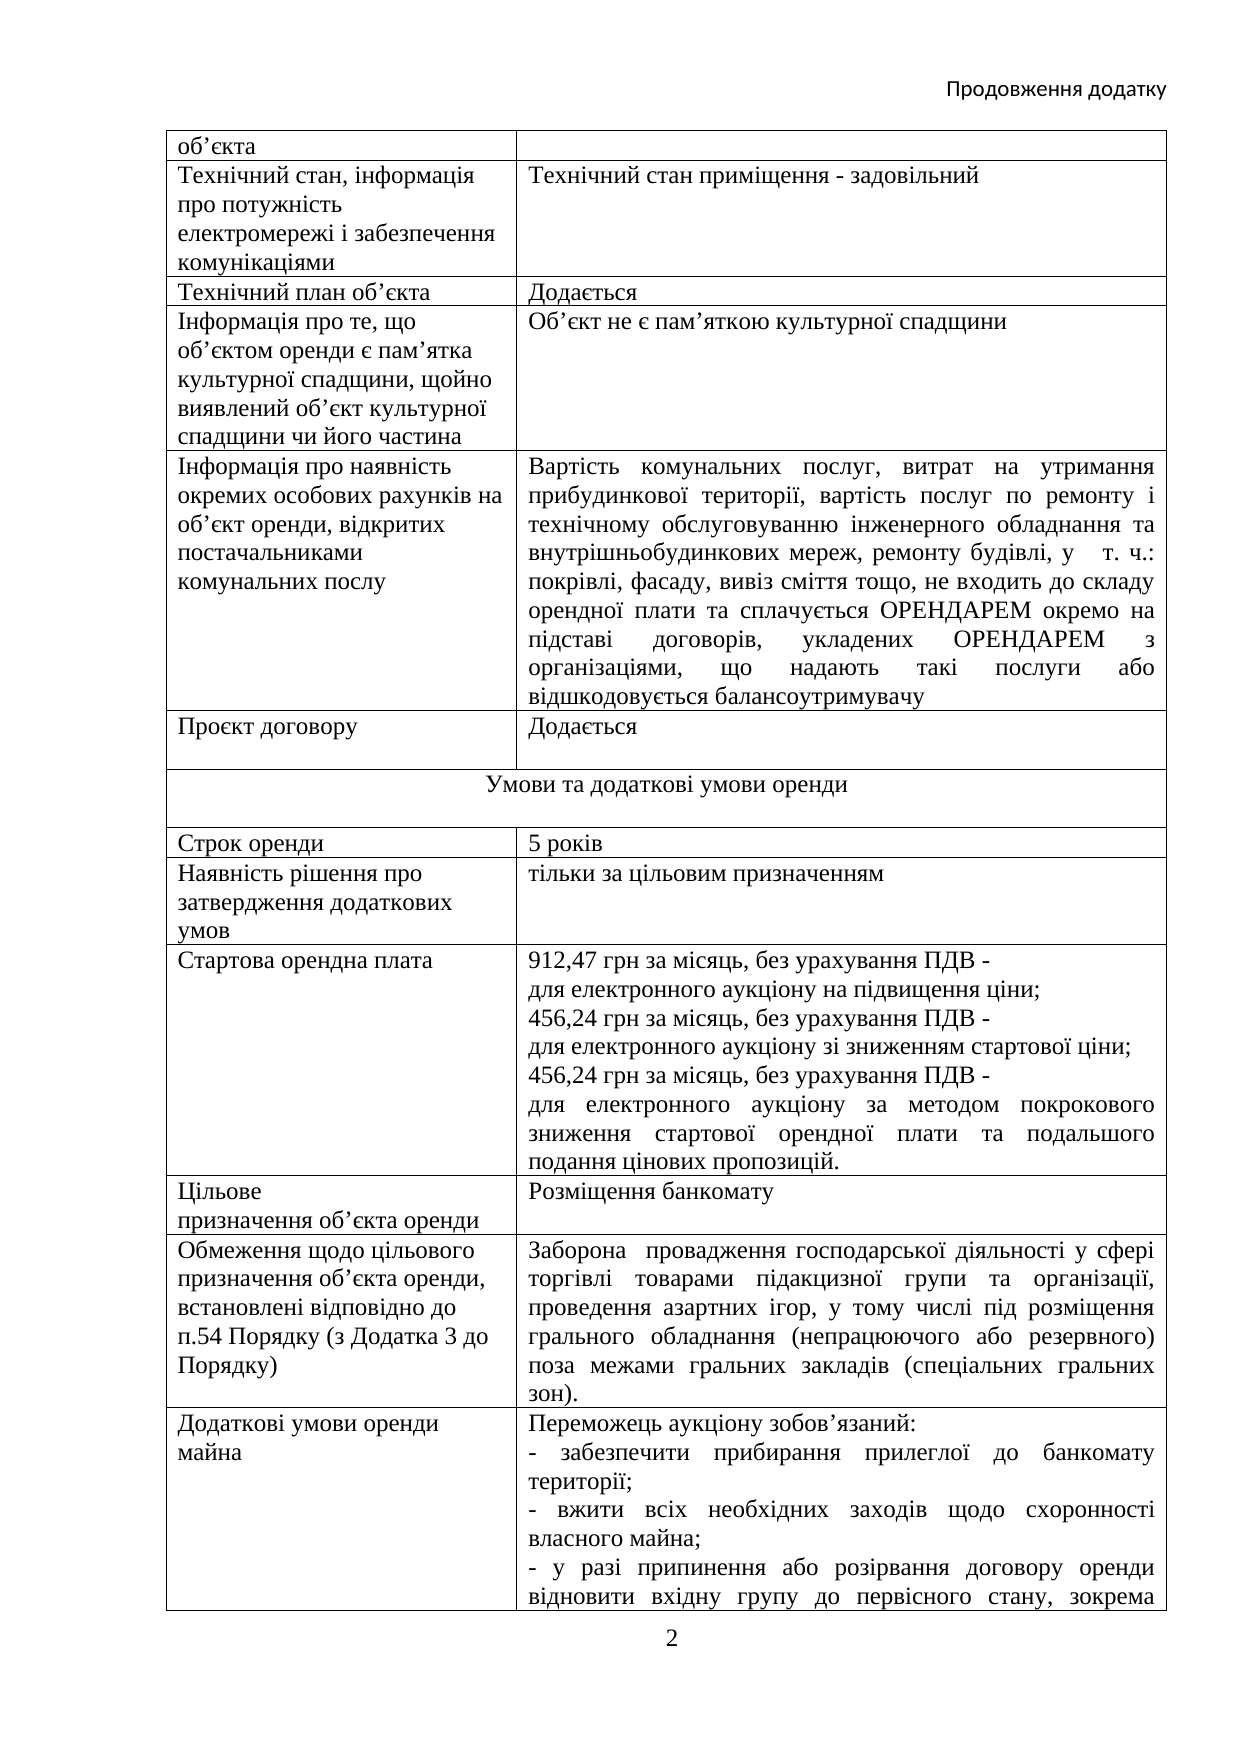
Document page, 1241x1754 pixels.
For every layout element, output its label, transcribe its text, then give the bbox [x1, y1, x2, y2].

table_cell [167, 131, 516, 159]
table_cell Додається [517, 277, 1166, 305]
table_cell тільки за цільовим призначенням [517, 858, 1166, 944]
table_cell Додається [517, 711, 1166, 768]
table_cell Обмеження щодо цільового призначення об’єкта оренди, встановлені відповідно до п.54 Порядку (з Додатка 3 до Порядку) [167, 1235, 516, 1407]
table_cell Наявність рішення про затвердження додаткових умов [167, 858, 516, 944]
table_cell Технічний план об’єкта [167, 277, 516, 305]
table_cell Цільове призначення об’єкта оренди [167, 1176, 516, 1234]
table_cell Вартість комунальних послуг, витрат на утримання прибудинкової території, вартість послуг по ремонту і технічному обслуговуванню інженерного обладнання та внутрішньобудинкових мереж, ремонту будівлі, у т. ч.: покрівлі, фасаду, вивіз сміття тощо, не входить до складу орендної плати та сплачується ОРЕНДАРЕМ окремо на підставі договорів, укладених ОРЕНДАРЕМ з організаціями, що надають такі послуги або відшкодовується балансоутримувачу [517, 451, 1166, 710]
table_cell Об’єкт не є пам’яткою культурної спадщини [517, 306, 1166, 450]
table_cell Строк оренди [167, 828, 516, 857]
table_cell Умови та додаткові умови оренди [167, 770, 1166, 827]
table_cell Технічний стан приміщення - задовільний [517, 161, 1166, 276]
table_cell Технічний стан, інформація про потужність електромережі і забезпечення комунікаціями [167, 161, 516, 276]
table_cell Інформація про наявність окремих особових рахунків на об’єкт оренди, відкритих постачальниками комунальних послу [167, 451, 516, 710]
table_cell 5 років [517, 828, 1166, 857]
table_cell Заборона провадження господарської діяльності у сфері торгівлі товарами підакцизної групи та організації, проведення азартних ігор, у тому числі під розміщення грального обладнання (непрацюючого або резервного) поза межами гральних закладів (спеціальних гральних зон). [517, 1235, 1166, 1407]
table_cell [517, 1408, 1166, 1609]
table_cell Проєкт договору [167, 711, 516, 768]
table_cell 912,47 грн за місяць, без урахування ПДВ - для електронного аукціону на підвищення ціни; 456,24 грн за місяць, без урахування ПДВ - для електронного аукціону зі зниженням стартової ціни; 456,24 грн за місяць, без урахування ПДВ - для електронного аукціону за методом покрокового зниження стартової орендної плати та подальшого подання цінових пропозицій. [517, 945, 1166, 1175]
table_cell Стартова орендна плата [167, 945, 516, 1175]
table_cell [517, 131, 1166, 159]
table_cell Розміщення банкомату [517, 1176, 1166, 1234]
table_cell Інформація про те, що об’єктом оренди є пам’ятка культурної спадщини, щойно виявлений об’єкт культурної спадщини чи його частина [167, 306, 516, 450]
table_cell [167, 1408, 516, 1609]
